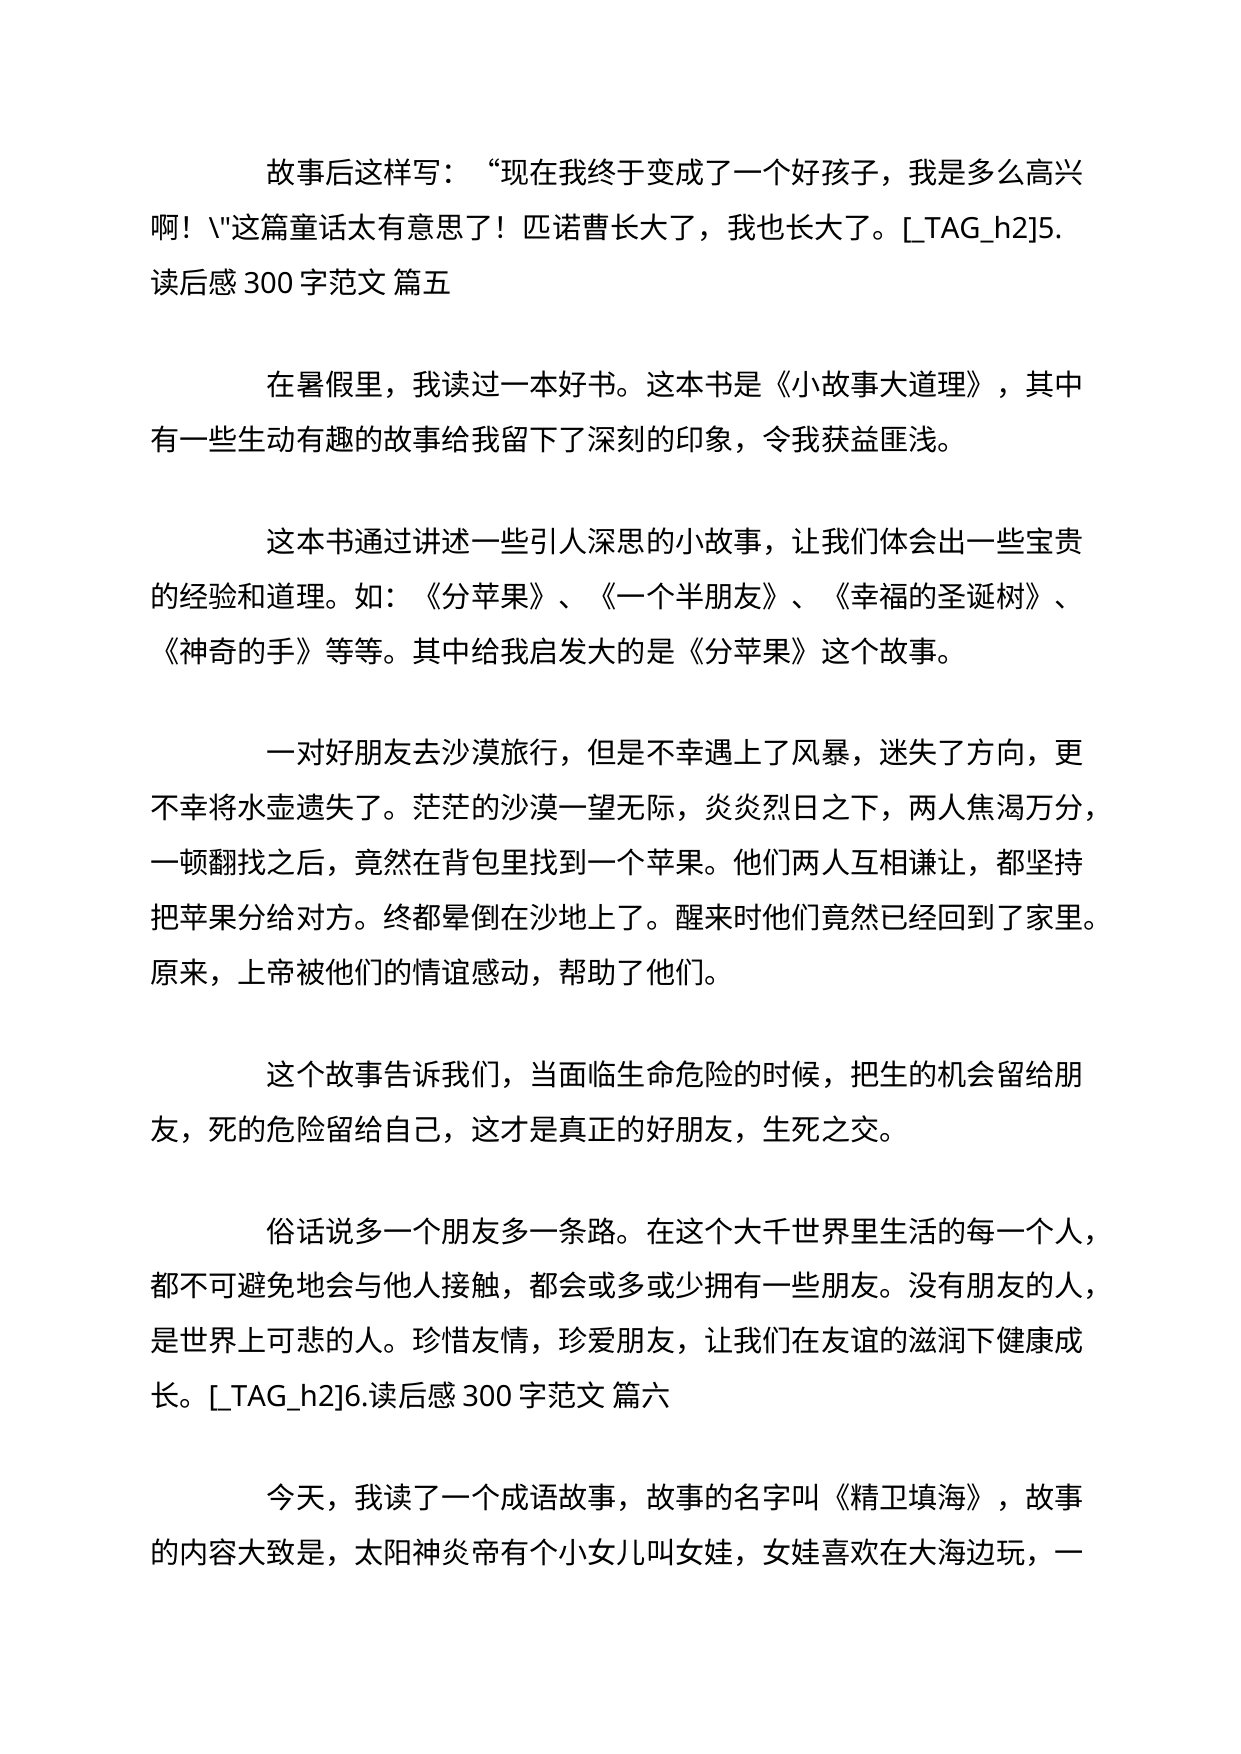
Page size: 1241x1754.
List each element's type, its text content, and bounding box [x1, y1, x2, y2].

text 一对好朋友去沙漠旅行，但是不幸遇上了风暴，迷失了方向，更不幸将水壶遗失了。茫茫的沙漠一望无际，炎炎烈日之下，两人焦渴万分，一顿翻找之后，竟然在背包里找到一个苹果。他们两人互相谦让，都坚持把苹果分给对方。终都晕倒在沙地上了。醒来时他们竟然已经回到了家里。原来，上帝被他们的情谊感动，帮助了他们。 [150, 730, 1090, 992]
text 这个故事告诉我们，当面临生命危险的时候，把生的机会留给朋友，死的危险留给自己，这才是真正的好朋友，生死之交。 [150, 1051, 1090, 1149]
text 这本书通过讲述一些引人深思的小故事，让我们体会出一些宝贵的经验和道理。如：《分苹果》、《一个半朋友》、《幸福的圣诞树》、《神奇的手》等等。其中给我启发大的是《分苹果》这个故事。 [150, 518, 1090, 671]
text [150, 1475, 1090, 1572]
text 在暑假里，我读过一本好书。这本书是《小故事大道理》，其中有一些生动有趣的故事给我留下了深刻的印象，令我获益匪浅。 [150, 362, 1090, 459]
text 故事后这样写：“现在我终于变成了一个好孩子，我是多么高兴啊！\"这篇童话太有意思了！匹诺曹长大了，我也长大了。[_TAG_h2]5.读后感300字范文 篇五 [150, 150, 1090, 302]
text 俗话说多一个朋友多一条路。在这个大千世界里生活的每一个人，都不可避免地会与他人接触，都会或多或少拥有一些朋友。没有朋友的人，是世界上可悲的人。珍惜友情，珍爱朋友，让我们在友谊的滋润下健康成长。[_TAG_h2]6.读后感300字范文 篇六 [150, 1208, 1090, 1415]
